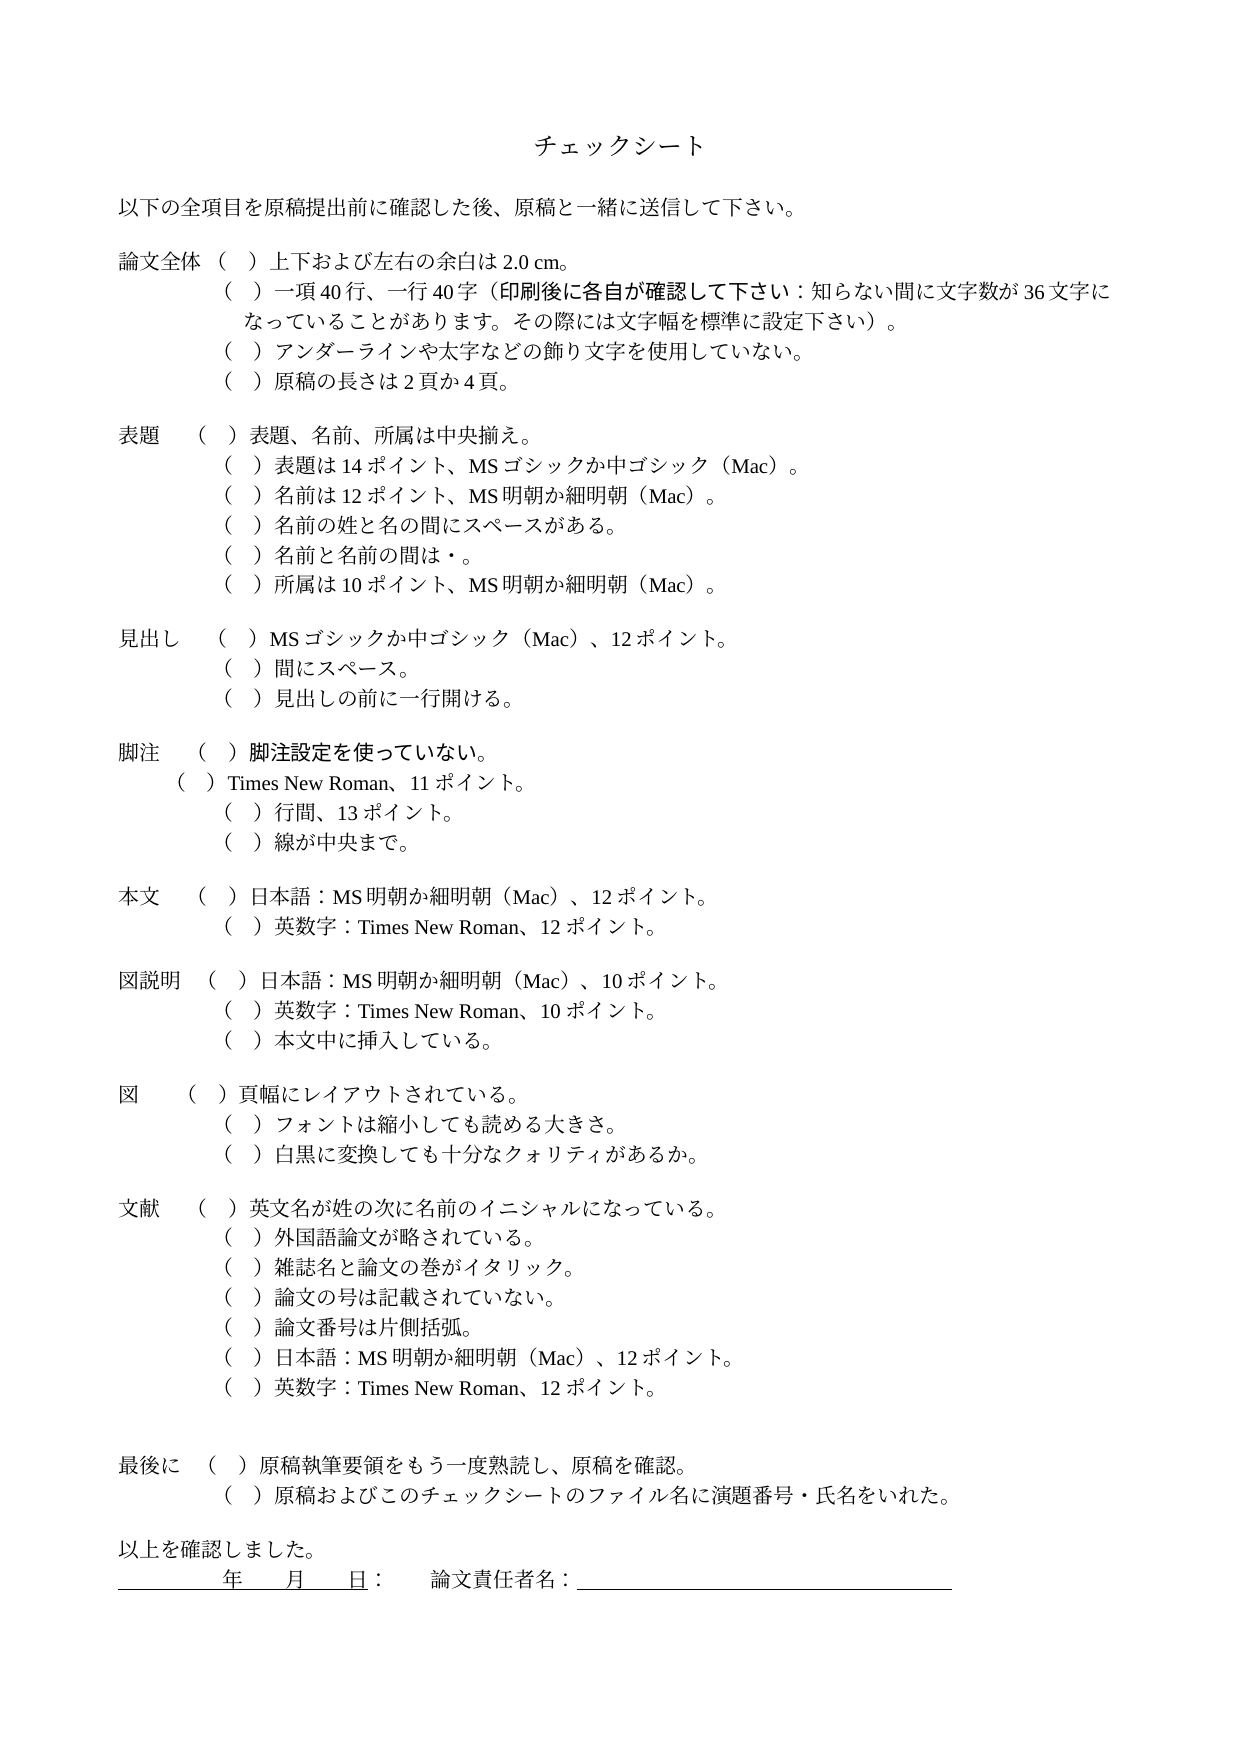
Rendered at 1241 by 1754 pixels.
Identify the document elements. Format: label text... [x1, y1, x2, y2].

text 文献 （ ）英文名が姓の次に名前のイニシャルになっている。 [118, 1192, 1122, 1222]
text 図説明 （ ）日本語：MS明朝か細明朝（Mac）、10ポイント。 [118, 964, 1122, 994]
text 論文全体 （ ）上下および左右の余白は2.0 cm。 [118, 246, 1122, 276]
text （ ）一項40行、一行40字（印刷後に各自が確認して下さい：知らない間に文字数が36文字に [212, 276, 1122, 306]
text 図 （ ）頁幅にレイアウトされている。 [118, 1078, 1122, 1108]
text （ ）名前は12ポイント、MS明朝か細明朝（Mac）。 [118, 479, 1122, 509]
text 最後に （ ）原稿執筆要領をもう一度熟読し、原稿を確認。 [118, 1449, 1122, 1479]
text （ ）フォントは縮小しても読める大きさ。 [118, 1108, 1122, 1138]
text （ ）英数字：Times New Roman、10ポイント。 [118, 994, 1122, 1024]
text 年 月 日： 論文責任者名： [118, 1563, 1122, 1593]
text （ ）外国語論文が略されている。 [118, 1222, 1122, 1252]
text （ ）表題は14ポイント、MSゴシックか中ゴシック（Mac）。 [118, 449, 1122, 479]
text 見出し （ ）MSゴシックか中ゴシック（Mac）、12ポイント。 [118, 623, 1122, 653]
text （ ）見出しの前に一行開ける。 [118, 683, 1122, 713]
text （ ）名前と名前の間は・。 [118, 539, 1122, 569]
text （ ）名前の姓と名の間にスペースがある。 [118, 509, 1122, 539]
text （ ）論文番号は片側括弧。 [118, 1312, 1122, 1341]
text 脚注 （ ）脚注設定を使っていない。 [118, 737, 1122, 767]
text なっていることがあります。その際には文字幅を標準に設定下さい）。 [212, 306, 1122, 336]
text （ ）線が中央まで。 [118, 827, 1122, 857]
text （ ）アンダーラインや太字などの飾り文字を使用していない。 [212, 336, 1122, 366]
text （ ）雑誌名と論文の巻がイタリック。 [118, 1252, 1122, 1282]
text （ ）英数字：Times New Roman、12ポイント。 [118, 911, 1122, 940]
text （ ）日本語：MS明朝か細明朝（Mac）、12ポイント。 [118, 1341, 1122, 1371]
text （ ）英数字：Times New Roman、12ポイント。 [118, 1371, 1122, 1401]
text （ ）原稿の長さは2頁か4頁。 [212, 366, 1122, 395]
text （ ）論文の号は記載されていない。 [118, 1282, 1122, 1312]
text チェックシート [118, 127, 1122, 163]
text 本文 （ ）日本語：MS明朝か細明朝（Mac）、12ポイント。 [118, 881, 1122, 911]
text （ ）行間、13ポイント。 [118, 797, 1122, 827]
text （ ）本文中に挿入している。 [118, 1024, 1122, 1054]
text 以上を確認しました。 [118, 1533, 1122, 1563]
text 表題 （ ）表題、名前、所属は中央揃え。 [118, 419, 1122, 449]
text （ ）間にスペース。 [118, 653, 1122, 683]
text （ ）所属は10ポイント、MS明朝か細明朝（Mac）。 [118, 569, 1122, 599]
text （ ）Times New Roman、11ポイント。 [118, 767, 1122, 797]
text （ ）原稿およびこのチェックシートのファイル名に演題番号・氏名をいれた。 [118, 1479, 1122, 1509]
text （ ）白黒に変換しても十分なクォリティがあるか。 [118, 1138, 1122, 1168]
text 以下の全項目を原稿提出前に確認した後、原稿と一緒に送信して下さい。 [118, 192, 1122, 222]
